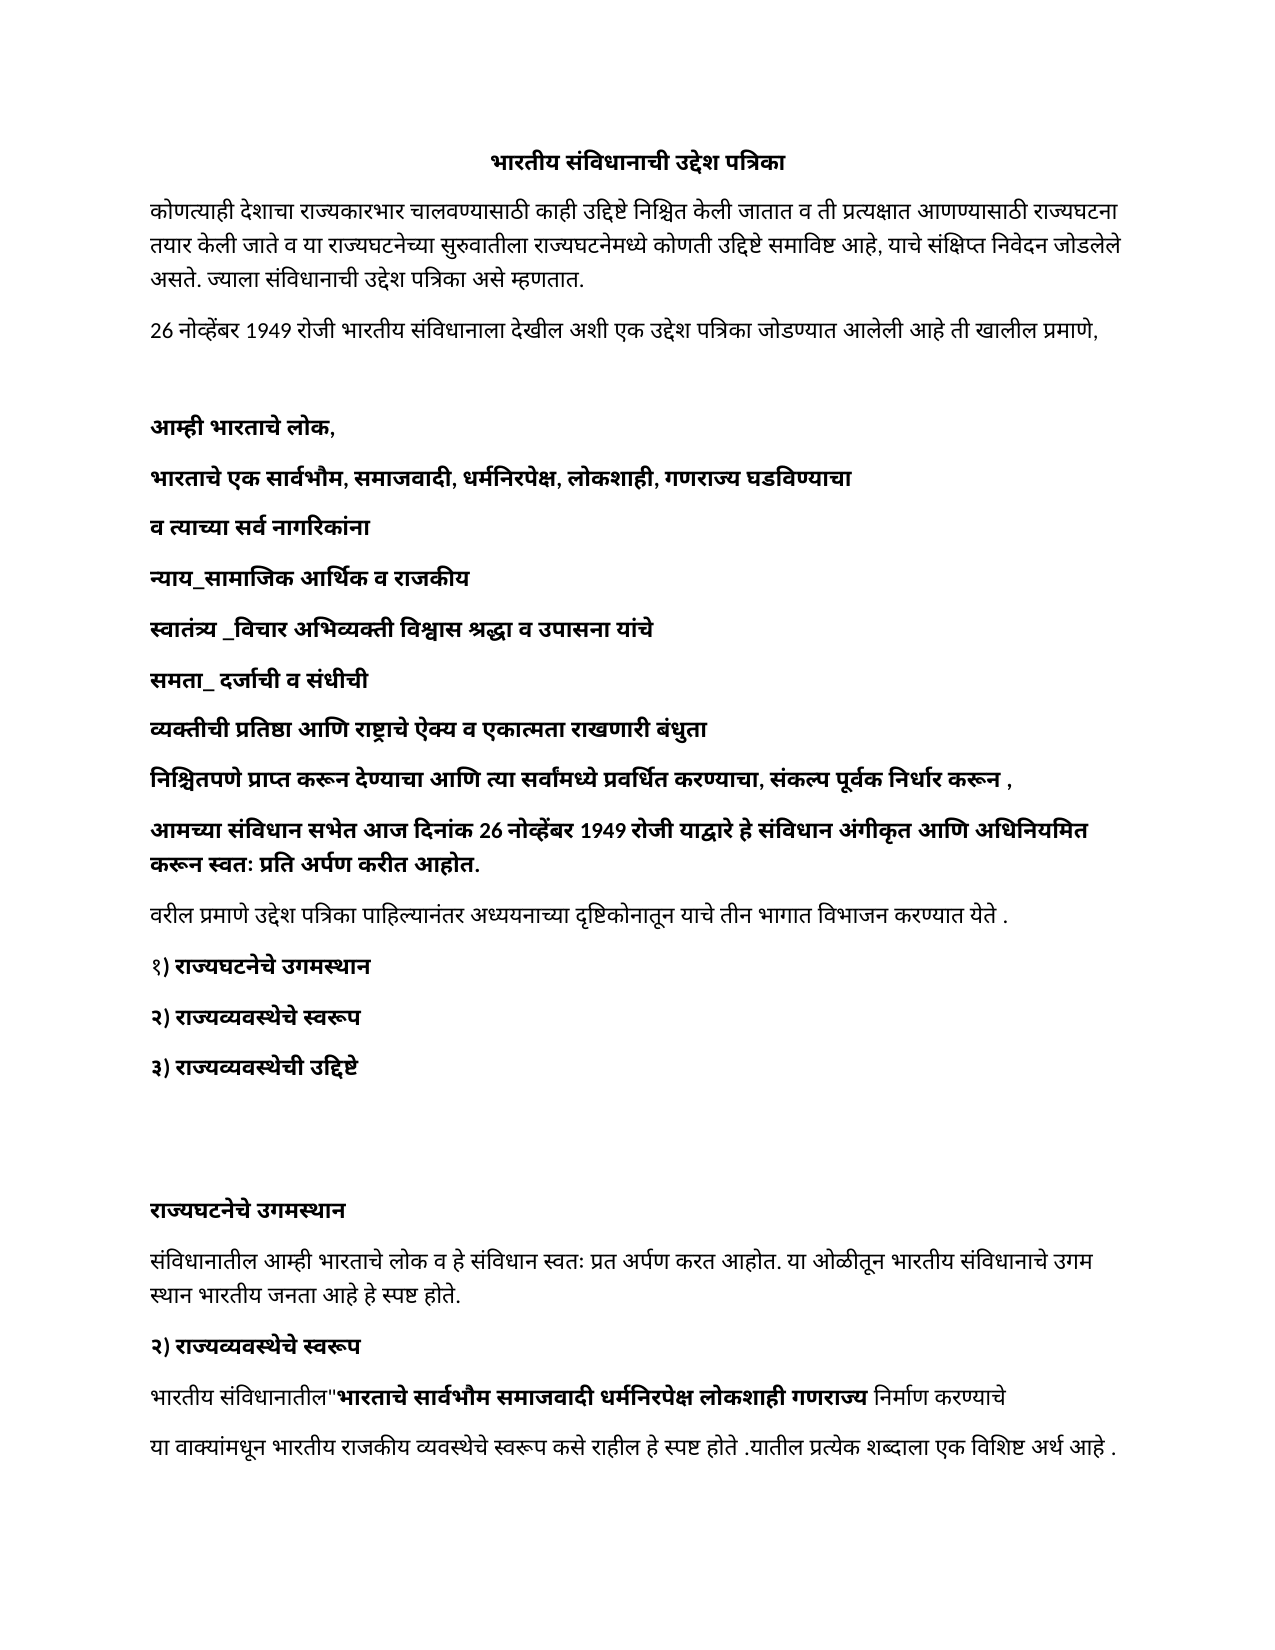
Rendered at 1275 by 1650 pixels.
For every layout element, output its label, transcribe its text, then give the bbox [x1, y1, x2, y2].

text न्याय_सामाजिक आर्थिक व राजकीय [150, 564, 1125, 596]
text राज्यघटनेचे उगमस्थान [150, 1198, 1125, 1228]
text निश्चितपणे प्राप्त करून देण्याचा आणि त्या सर्वांमध्ये प्रवर्धित करण्याचा, संकल्प पूर्वक निर्धार करून , [150, 765, 1125, 797]
text १) राज्यघटनेचे उगमस्थान [150, 952, 1125, 983]
text 26 नोव्हेंबर 1949 रोजी भारतीय संविधानाला देखील अशी एक उद्देश पत्रिका जोडण्यात आलेली आहे ती खालील प्रमाणे, [150, 316, 1125, 347]
text व त्याच्या सर्व नागरिकांना [150, 515, 1125, 545]
text वरील प्रमाणे उद्देश पत्रिका पाहिल्यानंतर अध्ययनाच्या दृष्टिकोनातून याचे तीन भागात विभाजन करण्यात येते . [150, 901, 1125, 933]
text समता_ दर्जाची व संधीची [150, 666, 1125, 697]
text संविधानातील आम्ही भारताचे लोक व हे संविधान स्वतः प्रत अर्पण करत आहोत. या ओळीतून भारतीय संविधानाचे उगम स्थान भारतीय जनता आहे हे स्पष्ट होते. [150, 1247, 1125, 1313]
text ३) राज्यव्यवस्थेची उद्दिष्टे [150, 1053, 1125, 1085]
text २) राज्यव्यवस्थेचे स्वरूप [150, 1003, 1125, 1034]
text भारतीय संविधानाची उद्देश पत्रिका [150, 150, 1125, 180]
text स्वातंत्र्य _विचार अभिव्यक्ती विश्वास श्रद्धा व उपासना यांचे [150, 615, 1125, 647]
text २) राज्यव्यवस्थेचे स्वरूप [150, 1332, 1125, 1363]
text आम्ही भारताचे लोक, [150, 413, 1125, 445]
text भारताचे एक सार्वभौम, समाजवादी, धर्मनिरपेक्ष, लोकशाही, गणराज्य घडविण्याचा [150, 464, 1125, 496]
text या वाक्यांमधून भारतीय राजकीय व्यवस्थेचे स्वरूप कसे राहील हे स्पष्ट होते .यातील प्रत्येक शब्दाला एक विशिष्ट अर्थ आहे . [150, 1433, 1125, 1465]
text आमच्या संविधान सभेत आज दिनांक 26 नोव्हेंबर 1949 रोजी याद्वारे हे संविधान अंगीकृत आणि अधिनियमित करून स्वतः प्रति अर्पण करीत आहोत. [150, 816, 1125, 882]
text व्यक्तीची प्रतिष्ठा आणि राष्ट्राचे ऐक्य व एकात्मता राखणारी बंधुता [150, 717, 1125, 746]
text कोणत्याही देशाचा राज्यकारभार चालवण्यासाठी काही उद्दिष्टे निश्चित केली जातात व ती प्रत्यक्षात आणण्यासाठी राज्यघटना तयार केली जाते व या राज्यघटनेच्या सुरुवातीला राज्यघटनेमध्ये कोणती उद्दिष्टे समाविष्ट आहे, याचे संक्षिप्त निवेदन जोडलेले असते. ज्याला संविधानाची उद्देश पत्रिका असे म्हणतात. [150, 199, 1125, 297]
text भारतीय संविधानातील"भारताचे सार्वभौम समाजवादी धर्मनिरपेक्ष लोकशाही गणराज्य निर्माण करण्याचे [150, 1383, 1125, 1414]
